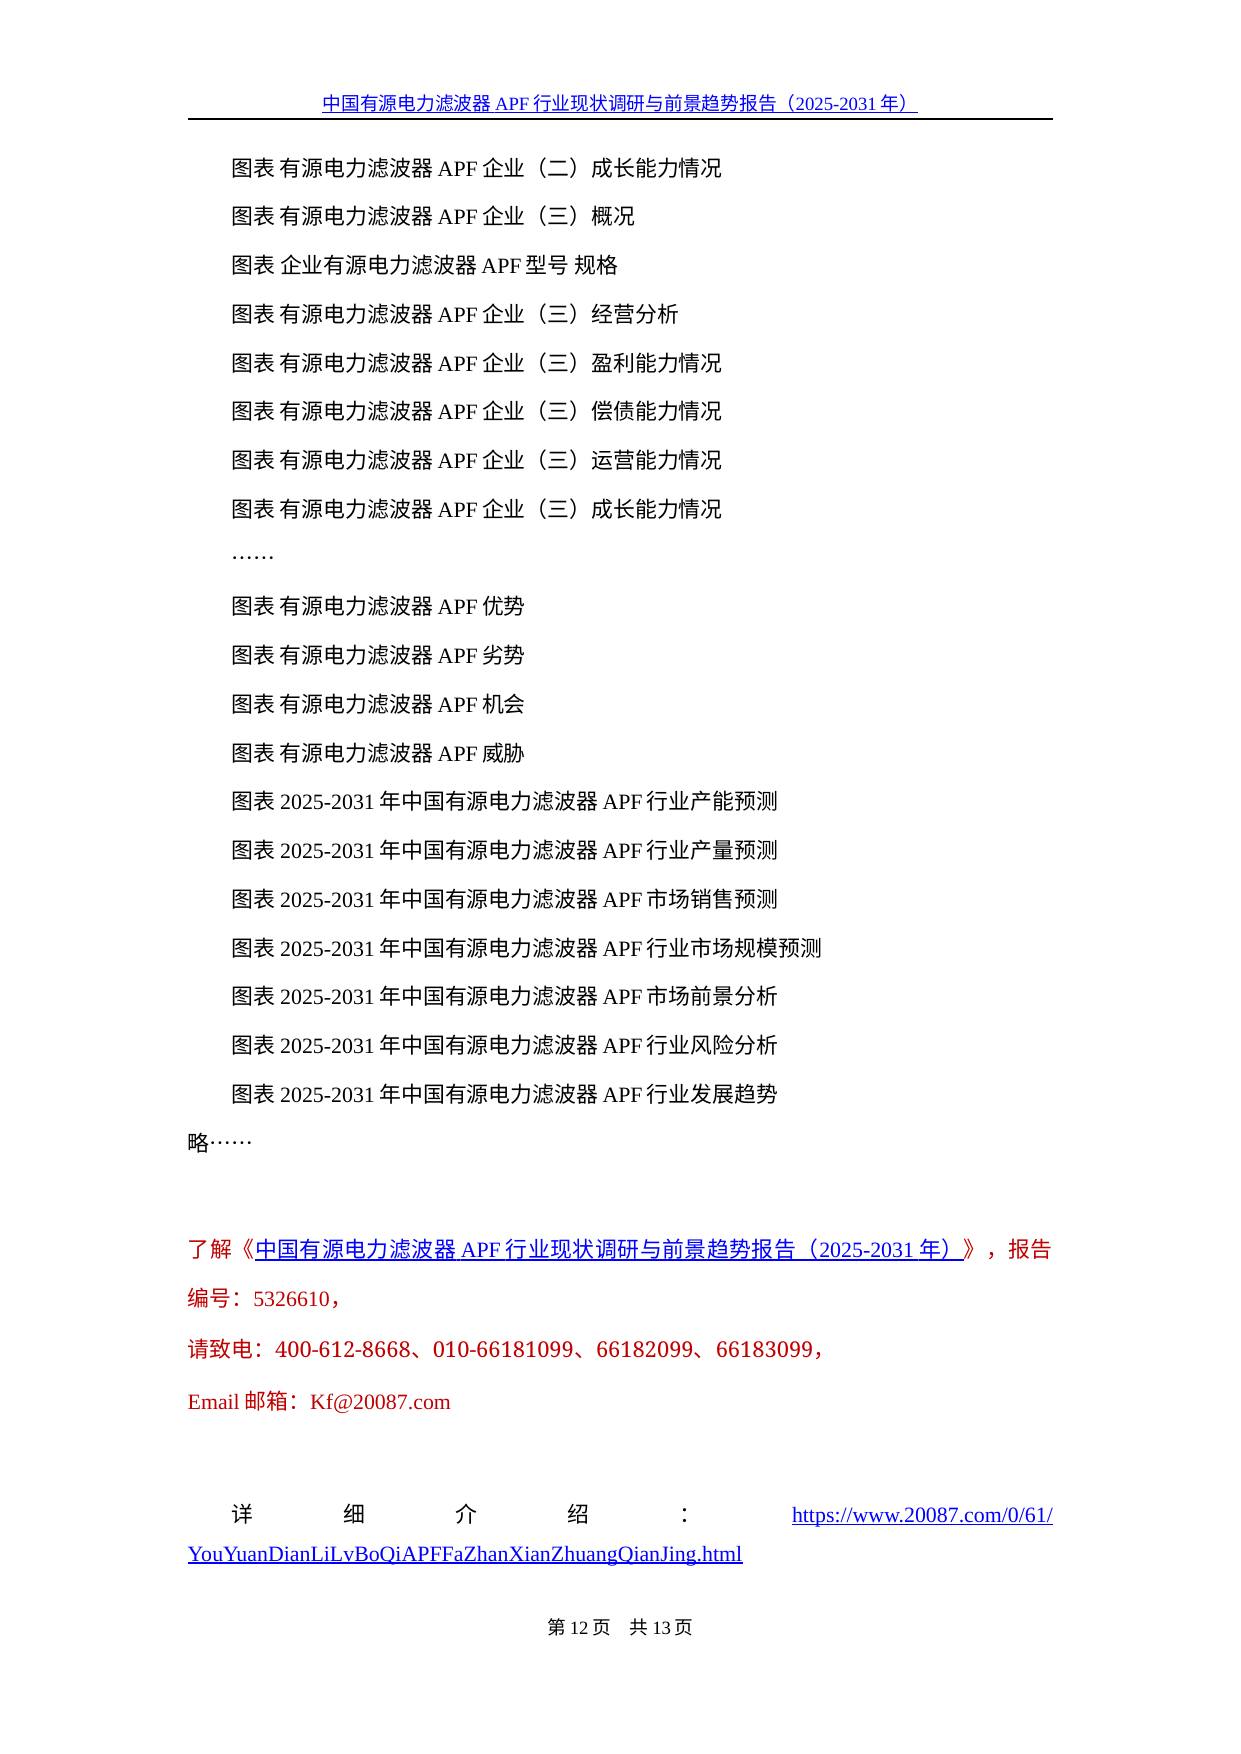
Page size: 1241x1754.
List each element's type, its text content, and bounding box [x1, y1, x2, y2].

text 详细介绍：https://www.20087.com/0/61/YouYuanDianLiLvBoQiAPFFaZhanXianZhuangQianJing.html [187, 1496, 1053, 1569]
text 了解《中国有源电力滤波器APF行业现状调研与前景趋势报告（2025-2031年）》，报告编号：5326610， [187, 1232, 1053, 1313]
text Email邮箱：Kf@20087.com [187, 1383, 1053, 1416]
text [187, 150, 1053, 1158]
text 请致电：400-612-8668、010-66181099、66182099、66183099， [187, 1332, 1053, 1364]
